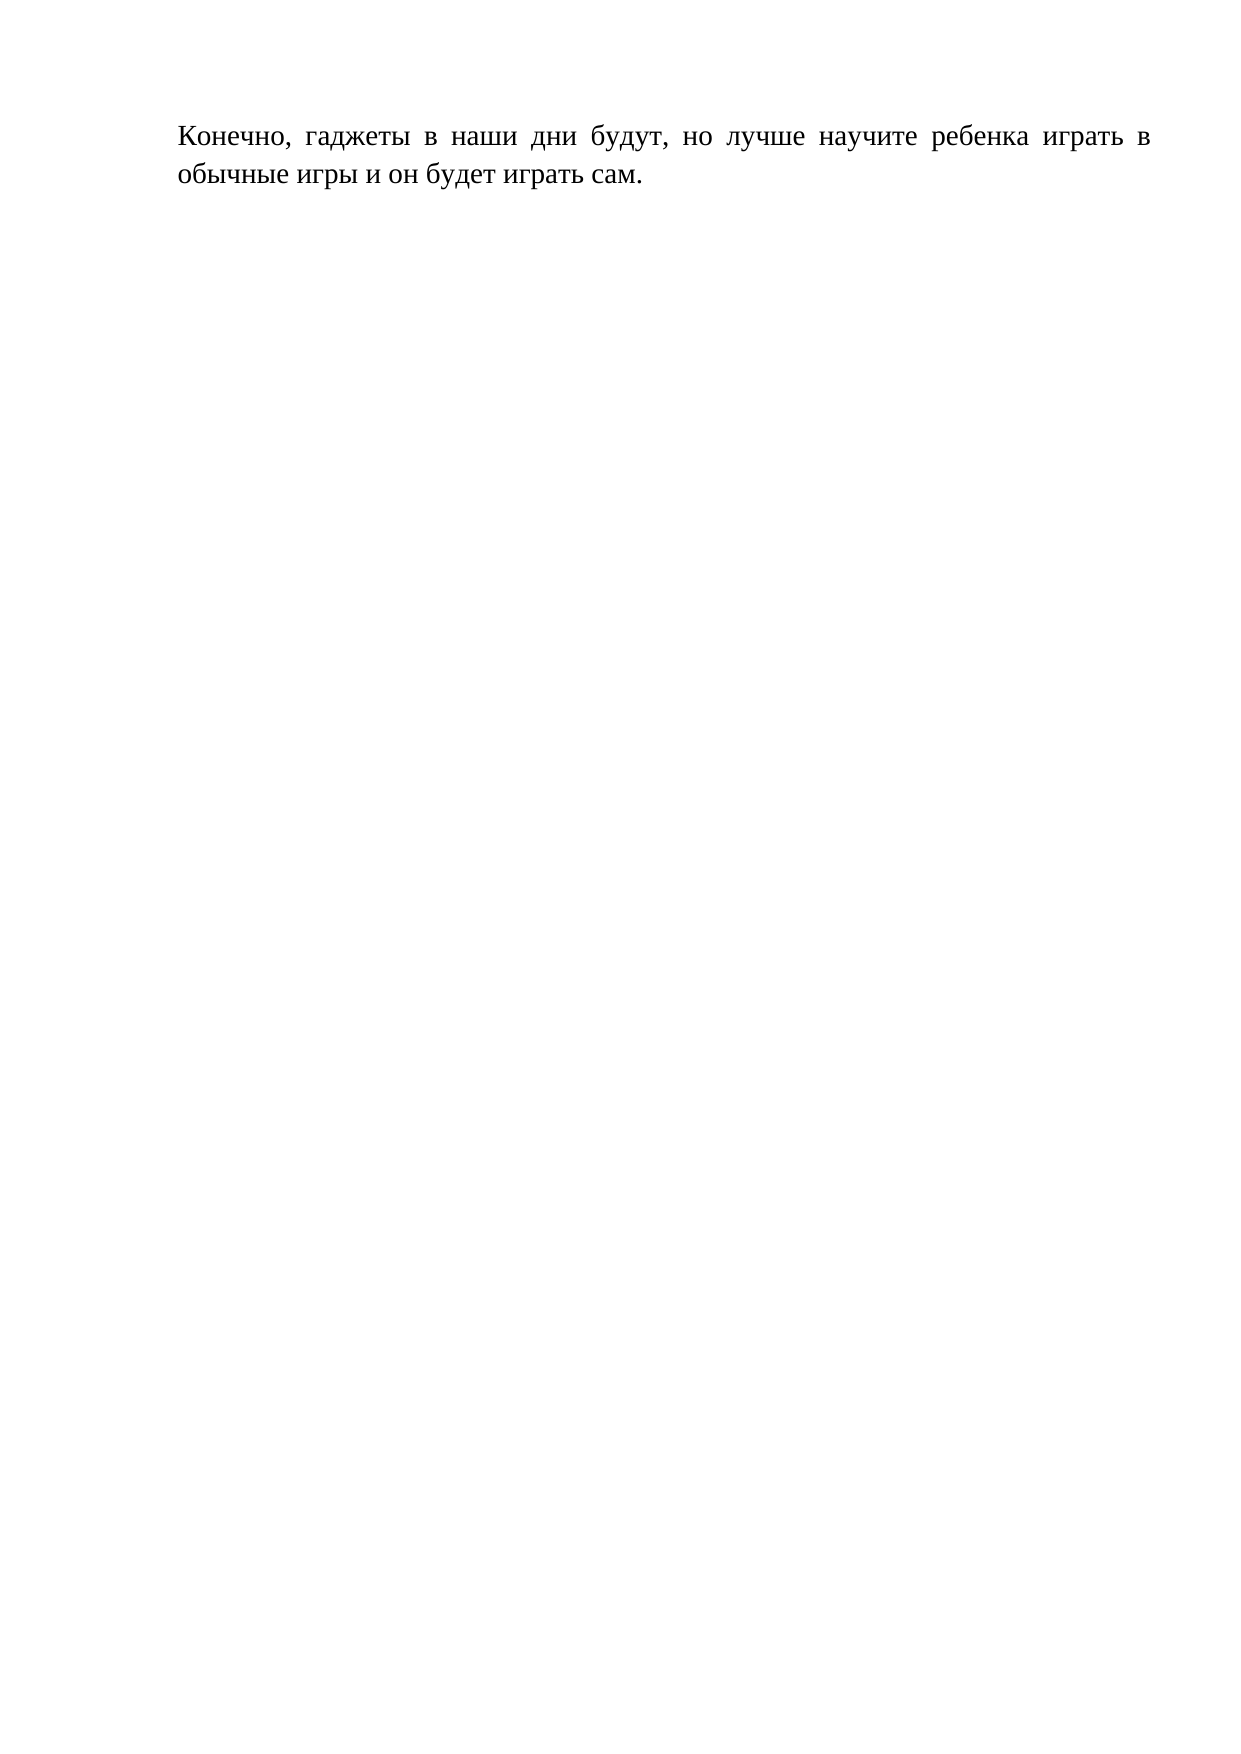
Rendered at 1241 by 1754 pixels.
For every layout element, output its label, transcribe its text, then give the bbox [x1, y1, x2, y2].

text Конечно, гаджеты в наши дни будут, но лучше научите ребенка играть в обычные игры и он будет играть сам. [177, 118, 1152, 190]
